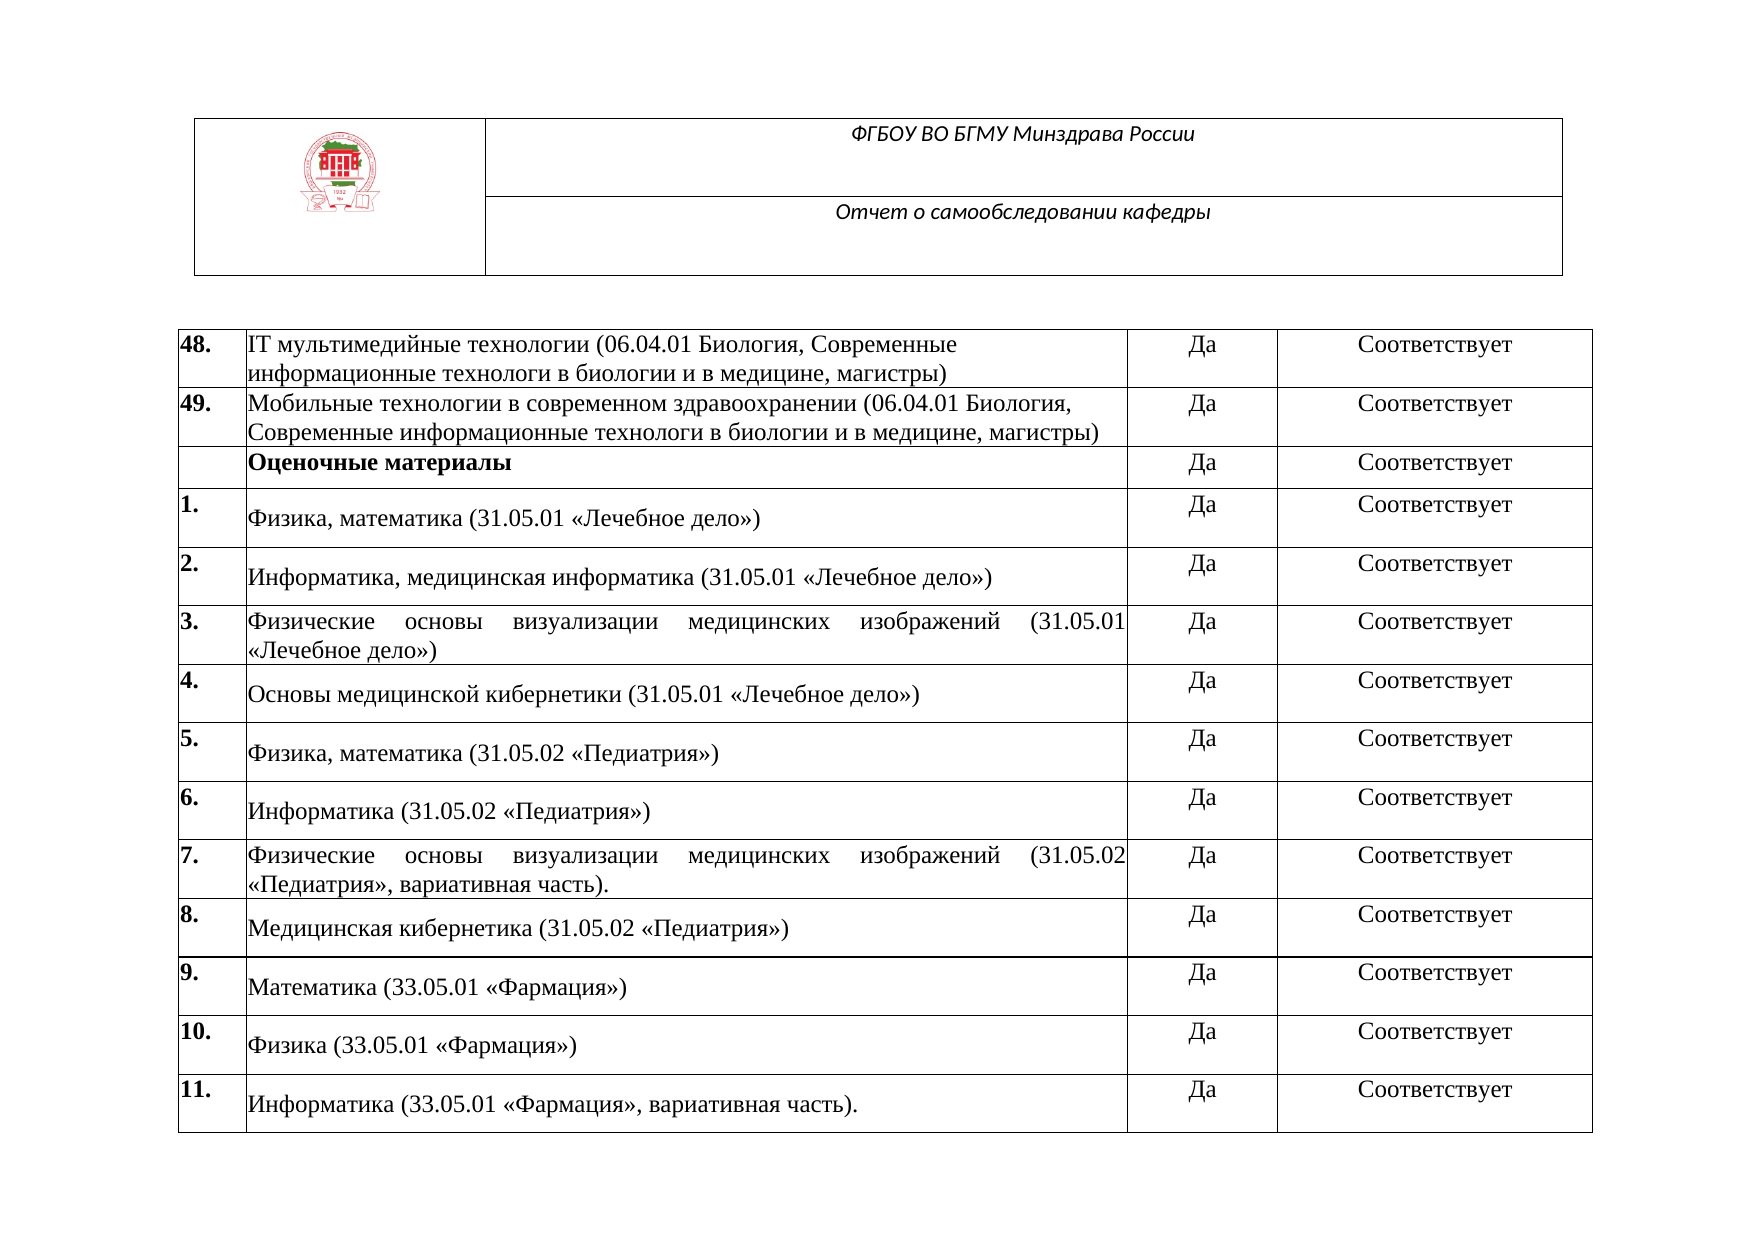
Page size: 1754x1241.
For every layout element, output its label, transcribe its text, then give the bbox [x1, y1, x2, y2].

table_cell Да [1128, 489, 1277, 547]
table_cell Да [1128, 1016, 1277, 1073]
table_cell [179, 782, 246, 839]
table_cell Да [1128, 665, 1277, 722]
table_cell Соответствует [1278, 782, 1592, 839]
table_cell Информатика, медицинская информатика (31.05.01 «Лечебное дело») [247, 548, 1127, 605]
table_cell Соответствует [1278, 723, 1592, 781]
table_cell Соответствует [1278, 665, 1592, 722]
table_cell Соответствует [1278, 388, 1592, 446]
table_cell Информатика (33.05.01 «Фармация», вариативная часть). [247, 1075, 1127, 1132]
table_cell [179, 548, 246, 605]
table_cell [179, 606, 246, 664]
picture [300, 132, 380, 212]
table_cell Да [1128, 388, 1277, 446]
table_cell Соответствует [1278, 958, 1592, 1015]
table_cell Да [1128, 723, 1277, 781]
table_cell Соответствует [1278, 840, 1592, 898]
table_cell Соответствует [1278, 330, 1592, 387]
table_cell Да [1128, 958, 1277, 1015]
table_cell Да [1128, 1075, 1277, 1132]
table_cell [179, 388, 246, 446]
table_cell Соответствует [1278, 489, 1592, 547]
table_cell Соответствует [1278, 899, 1592, 956]
table_cell Физические основы визуализации медицинских изображений (31.05.02 «Педиатрия», вариативная часть). [247, 840, 1127, 898]
table_cell Да [1128, 548, 1277, 605]
table_cell [179, 1075, 246, 1132]
table_cell Соответствует [1278, 447, 1592, 488]
table_cell Физические основы визуализации медицинских изображений (31.05.01 «Лечебное дело») [247, 606, 1127, 664]
table_cell [179, 723, 246, 781]
table_cell Да [1128, 447, 1277, 488]
table_cell [179, 330, 246, 387]
table_cell Да [1128, 606, 1277, 664]
table_cell IT мультимедийные технологии (06.04.01 Биология, Современные информационные технологи в биологии и в медицине, магистры) [247, 330, 1127, 387]
table_cell Физика, математика (31.05.02 «Педиатрия») [247, 723, 1127, 781]
table_cell Медицинская кибернетика (31.05.02 «Педиатрия») [247, 899, 1127, 956]
table_cell Соответствует [1278, 1075, 1592, 1132]
table_cell Да [1128, 899, 1277, 956]
table_cell [179, 958, 246, 1015]
table_cell [179, 447, 246, 488]
table_cell Соответствует [1278, 1016, 1592, 1073]
table_cell Основы медицинской кибернетики (31.05.01 «Лечебное дело») [247, 665, 1127, 722]
table_cell Да [1128, 782, 1277, 839]
table_cell Оценочные материалы [247, 447, 1127, 488]
table_cell [179, 840, 246, 898]
table_cell [179, 489, 246, 547]
table_cell [179, 665, 246, 722]
table_cell Да [1128, 840, 1277, 898]
table_cell [179, 1016, 246, 1073]
table_cell [179, 899, 246, 956]
table_cell Да [1128, 330, 1277, 387]
table_cell Математика (33.05.01 «Фармация») [247, 958, 1127, 1015]
table_cell Соответствует [1278, 606, 1592, 664]
table_cell Информатика (31.05.02 «Педиатрия») [247, 782, 1127, 839]
table_cell Мобильные технологии в современном здравоохранении (06.04.01 Биология, Современные информационные технологи в биологии и в медицине, магистры) [247, 388, 1127, 446]
table_cell Соответствует [1278, 548, 1592, 605]
table_cell Физика, математика (31.05.01 «Лечебное дело») [247, 489, 1127, 547]
table_cell Физика (33.05.01 «Фармация») [247, 1016, 1127, 1073]
